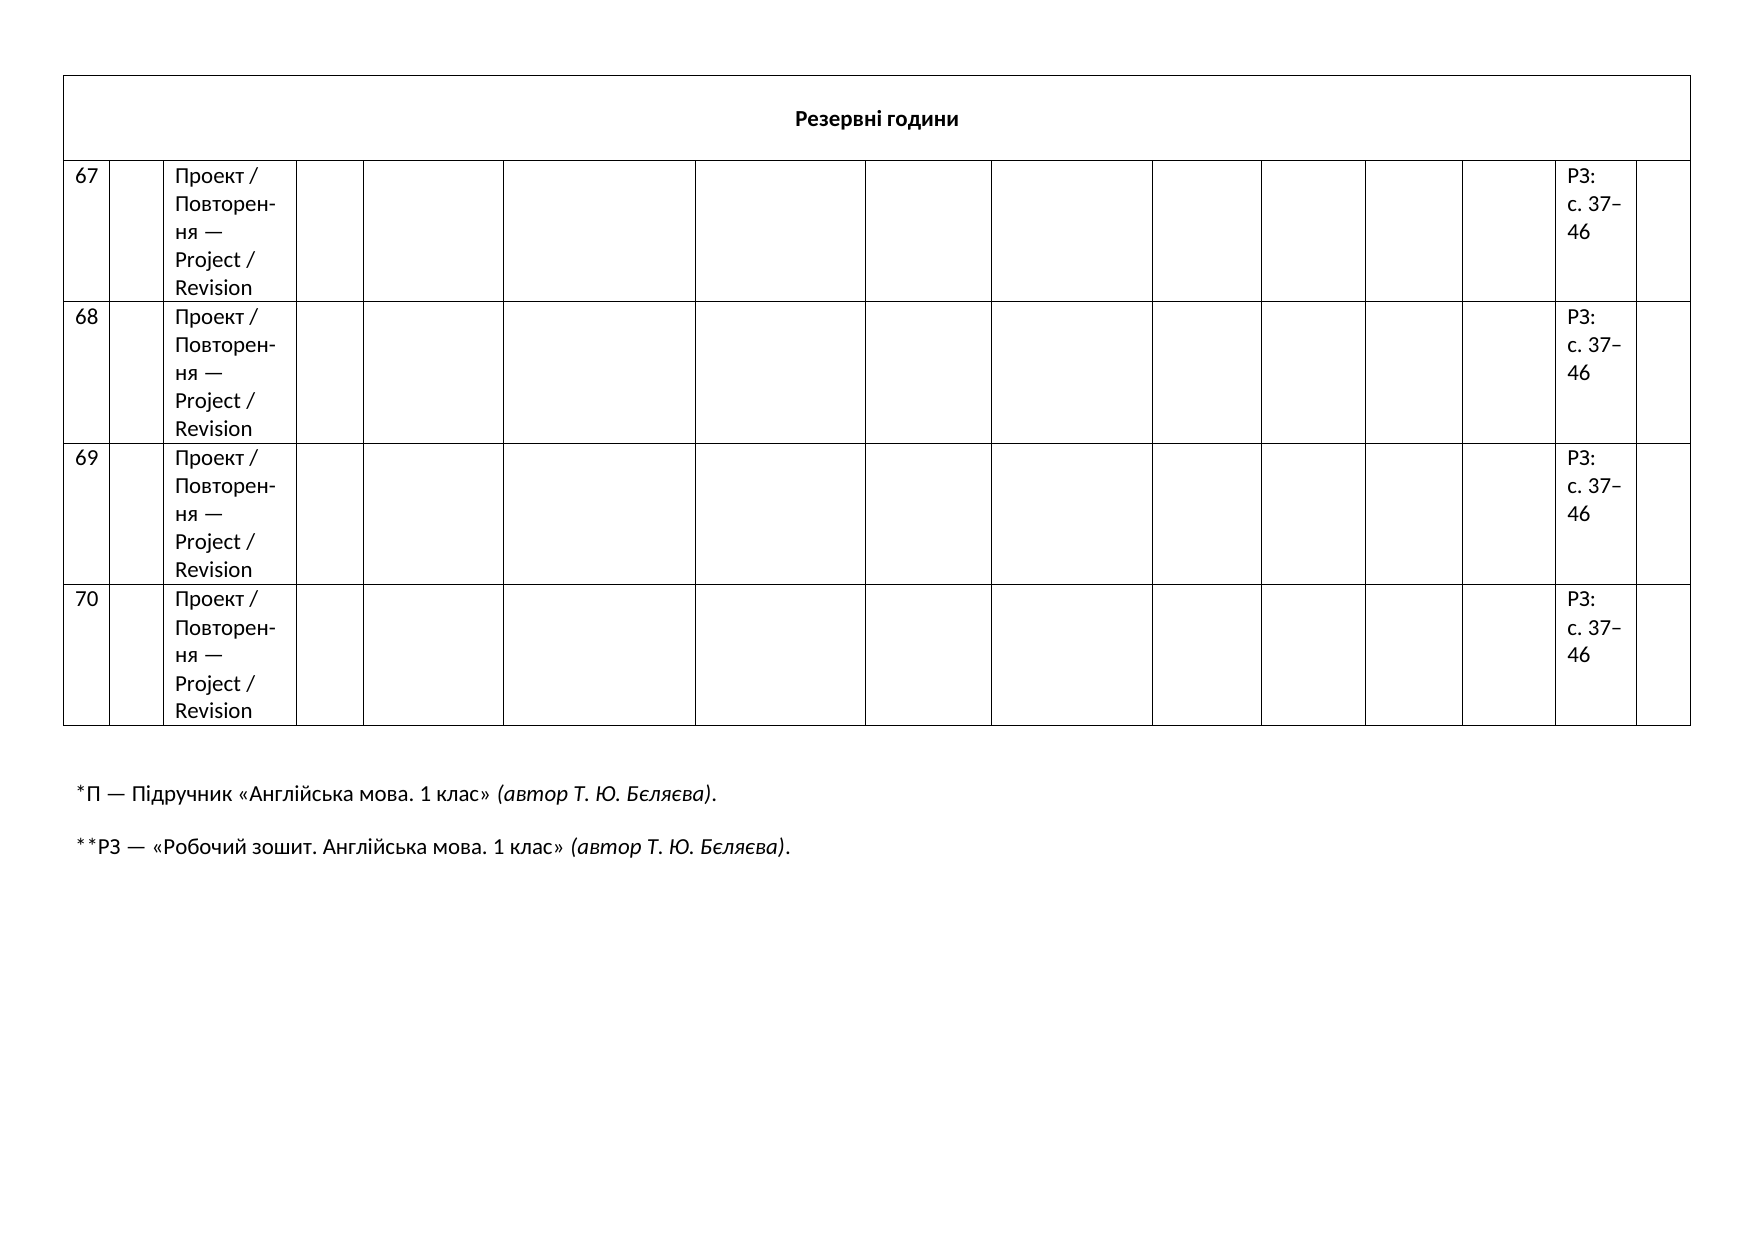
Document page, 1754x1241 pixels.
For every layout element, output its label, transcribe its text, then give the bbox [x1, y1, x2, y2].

table_cell [1153, 302, 1261, 442]
table_cell [1463, 444, 1555, 583]
table_cell [1262, 302, 1365, 442]
text **РЗ — «Робочий зошит. Англійська мова. 1 клас» (автор Т. Ю. Бєляєва). [75, 832, 1679, 860]
table_cell [504, 444, 695, 583]
table_cell 70 [64, 585, 109, 725]
table_cell РЗ: с. 37–46 [1556, 161, 1636, 301]
table_cell [110, 585, 163, 725]
text *П — Підручник «Англійська мова. 1 клас» (автор Т. Ю. Бєляєва). [75, 779, 1679, 807]
table_cell [1262, 161, 1365, 301]
table_cell [696, 444, 865, 583]
table_cell [1463, 302, 1555, 442]
table_cell [504, 302, 695, 442]
table_cell [1262, 444, 1365, 583]
table_cell [992, 444, 1152, 583]
table_cell [297, 302, 363, 442]
table_cell Проект / Повторен-ня — Project / Revision [164, 302, 296, 442]
table_header Резервні години [64, 76, 1690, 160]
table_cell Проект / Повторен-ня — Project / Revision [164, 444, 296, 583]
table_cell [992, 585, 1152, 725]
table_cell [1366, 585, 1462, 725]
table_cell [992, 302, 1152, 442]
table_cell [110, 302, 163, 442]
table_cell Проект / Повторен-ня — Project / Revision [164, 585, 296, 725]
table_cell [364, 585, 503, 725]
table_cell 68 [64, 302, 109, 442]
table_cell РЗ: с. 37–46 [1556, 444, 1636, 583]
table_cell [696, 302, 865, 442]
table_cell [1637, 302, 1690, 442]
table_cell [1366, 444, 1462, 583]
table_cell Проект / Повторен-ня — Project / Revision [164, 161, 296, 301]
table_cell [696, 585, 865, 725]
table_cell [110, 444, 163, 583]
table_cell [1366, 302, 1462, 442]
table_cell [1262, 585, 1365, 725]
table_cell [1153, 444, 1261, 583]
table_cell [866, 585, 991, 725]
table_cell [1463, 585, 1555, 725]
table_cell [504, 585, 695, 725]
table_cell [110, 161, 163, 301]
table_cell [297, 444, 363, 583]
table_cell [1366, 161, 1462, 301]
table_cell [1637, 444, 1690, 583]
table_cell [1637, 585, 1690, 725]
table_cell [866, 161, 991, 301]
table_cell [364, 302, 503, 442]
table_cell [364, 444, 503, 583]
table_cell [1463, 161, 1555, 301]
table_cell 67 [64, 161, 109, 301]
table_cell [297, 161, 363, 301]
table_cell [1153, 585, 1261, 725]
table_cell [504, 161, 695, 301]
table_cell [1637, 161, 1690, 301]
table_cell [866, 302, 991, 442]
table_cell [364, 161, 503, 301]
table_cell [297, 585, 363, 725]
table_cell [696, 161, 865, 301]
table_cell [1153, 161, 1261, 301]
table_cell 69 [64, 444, 109, 583]
table_cell РЗ: с. 37–46 [1556, 585, 1636, 725]
table_cell РЗ: с. 37–46 [1556, 302, 1636, 442]
table_cell [866, 444, 991, 583]
table_cell [992, 161, 1152, 301]
